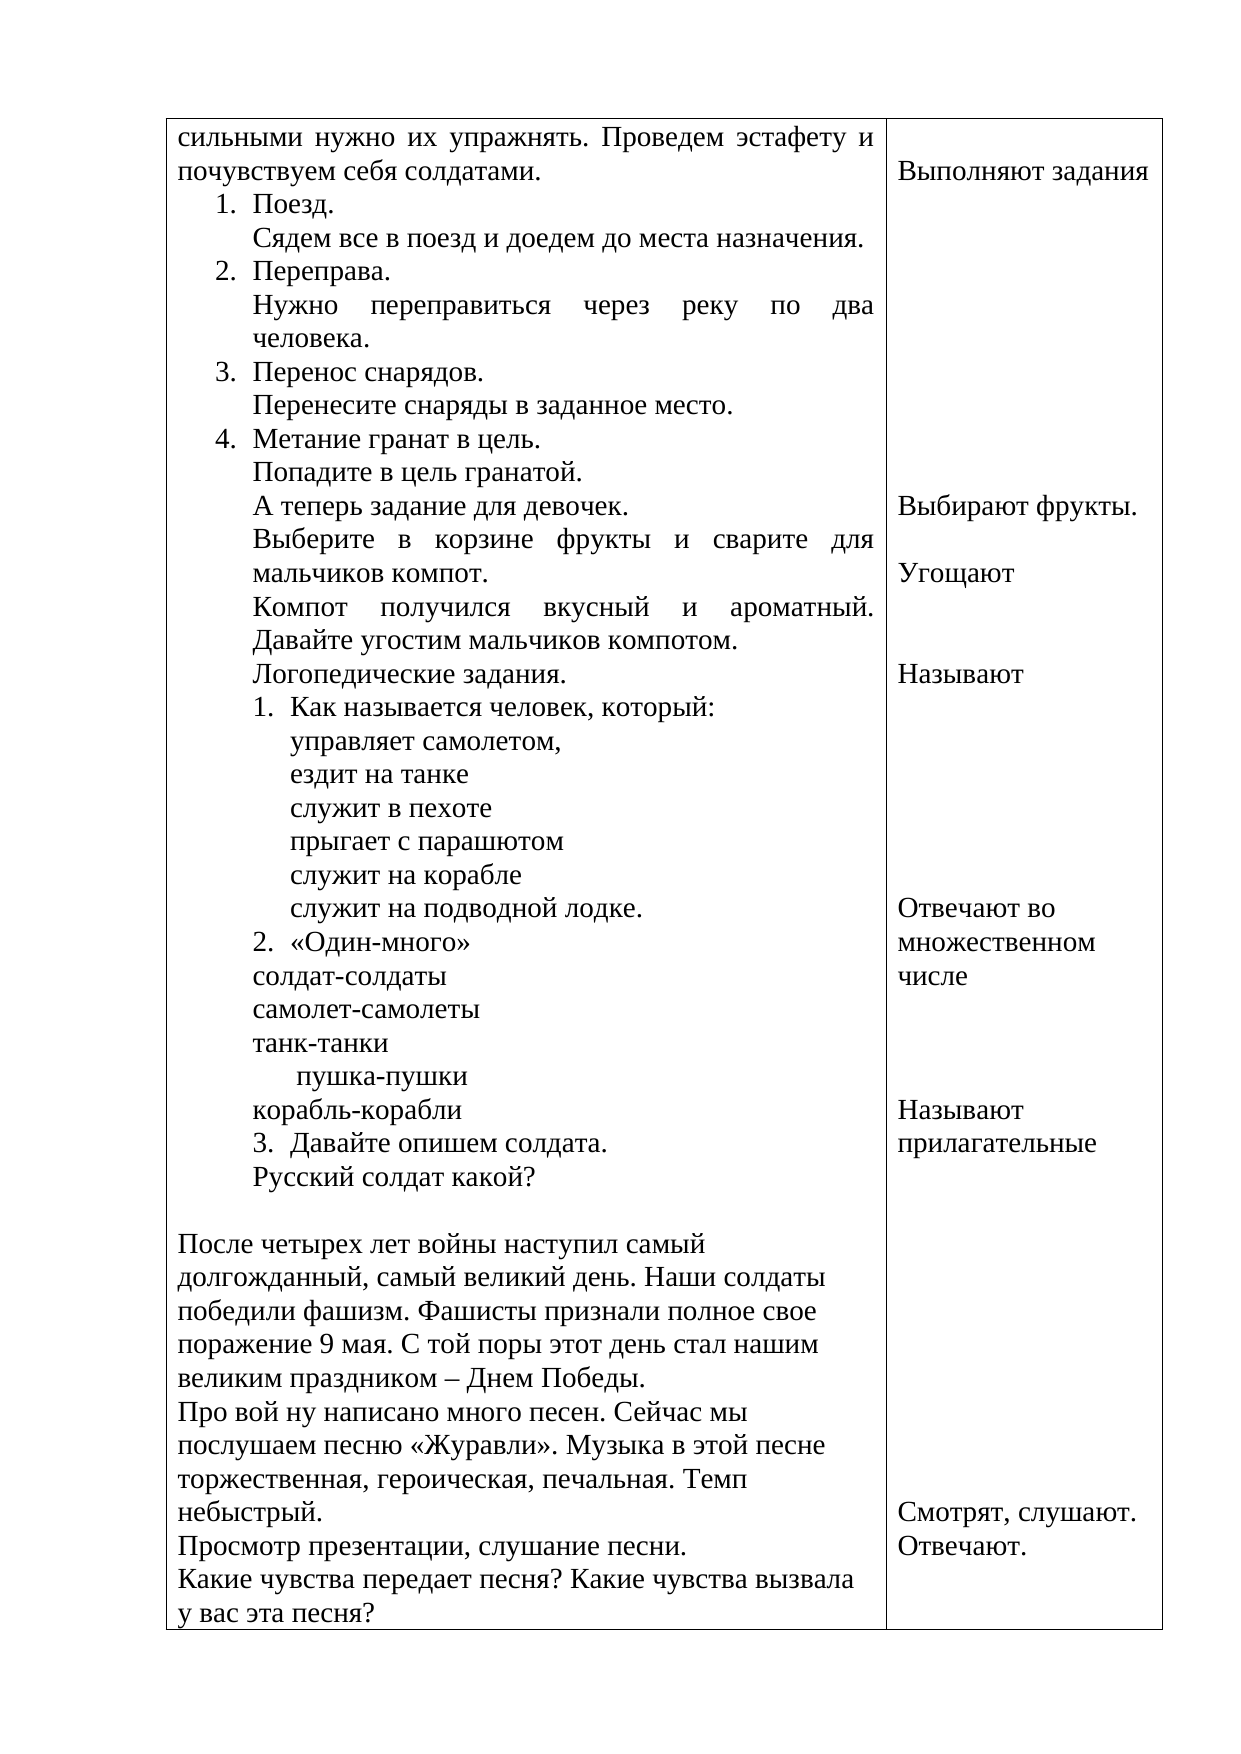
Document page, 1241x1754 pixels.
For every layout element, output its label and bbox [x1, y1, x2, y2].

table_cell [887, 119, 1162, 1628]
table_cell [167, 119, 886, 1628]
